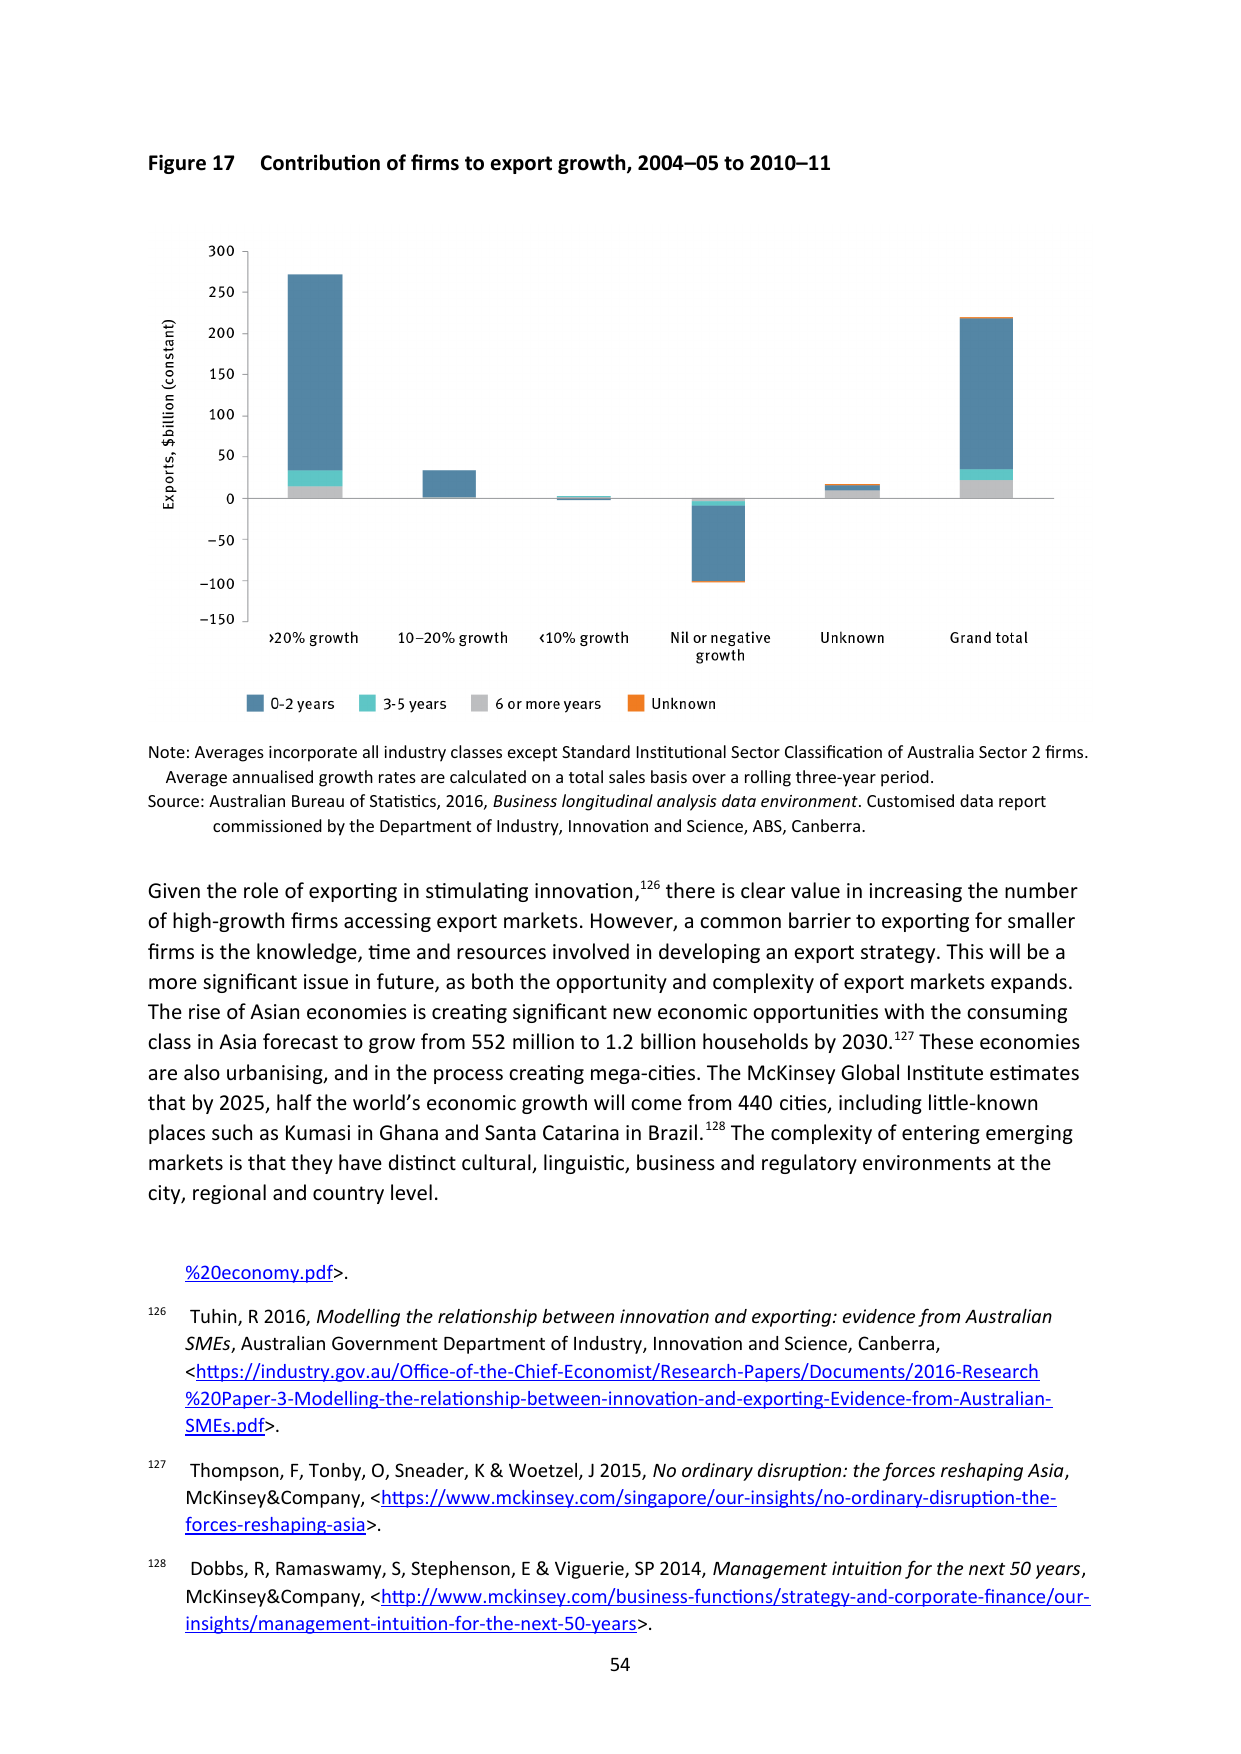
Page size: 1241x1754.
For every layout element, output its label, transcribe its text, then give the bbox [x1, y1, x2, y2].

list Note: Averages incorporate all industry classes except Standard Institutional Sector Classification of Australia Sector 2 firms. Average annualised growth rates are calculated on a total sales basis over a rolling three-year period. [148, 740, 1092, 788]
text Figure 17 Contribution of firms to export growth, 2004–05 to 2010–11 [148, 148, 1092, 176]
text Source: Australian Bureau of Statistics, 2016, Business longitudinal analysis data environment. Customised data report commissioned by the Department of Industry, Innovation and Science, ABS, Canberra. [148, 789, 1092, 837]
text Given the role of exporting in stimulating innovation, there is clear value in increasing the number of high-growth firms accessing export markets. However, a common barrier to exporting for smaller firms is the knowledge, time and resources involved in developing an export strategy. This will be a more significant issue in future, as both the opportunity and complexity of export markets expands. The rise of Asian economies is creating significant new economic opportunities with the consuming class in Asia forecast to grow from 552 million to 1.2 billion households by 2030. These economies are also urbanising, and in the process creating mega-cities. The McKinsey Global Institute estimates that by 2025, half the world’s economic growth will come from 440 cities, including little-known places such as Kumasi in Ghana and Santa Catarina in Brazil. The complexity of entering emerging markets is that they have distinct cultural, linguistic, business and regulatory environments at the city, regional and country level. [148, 876, 1092, 1206]
picture [147, 224, 1093, 722]
